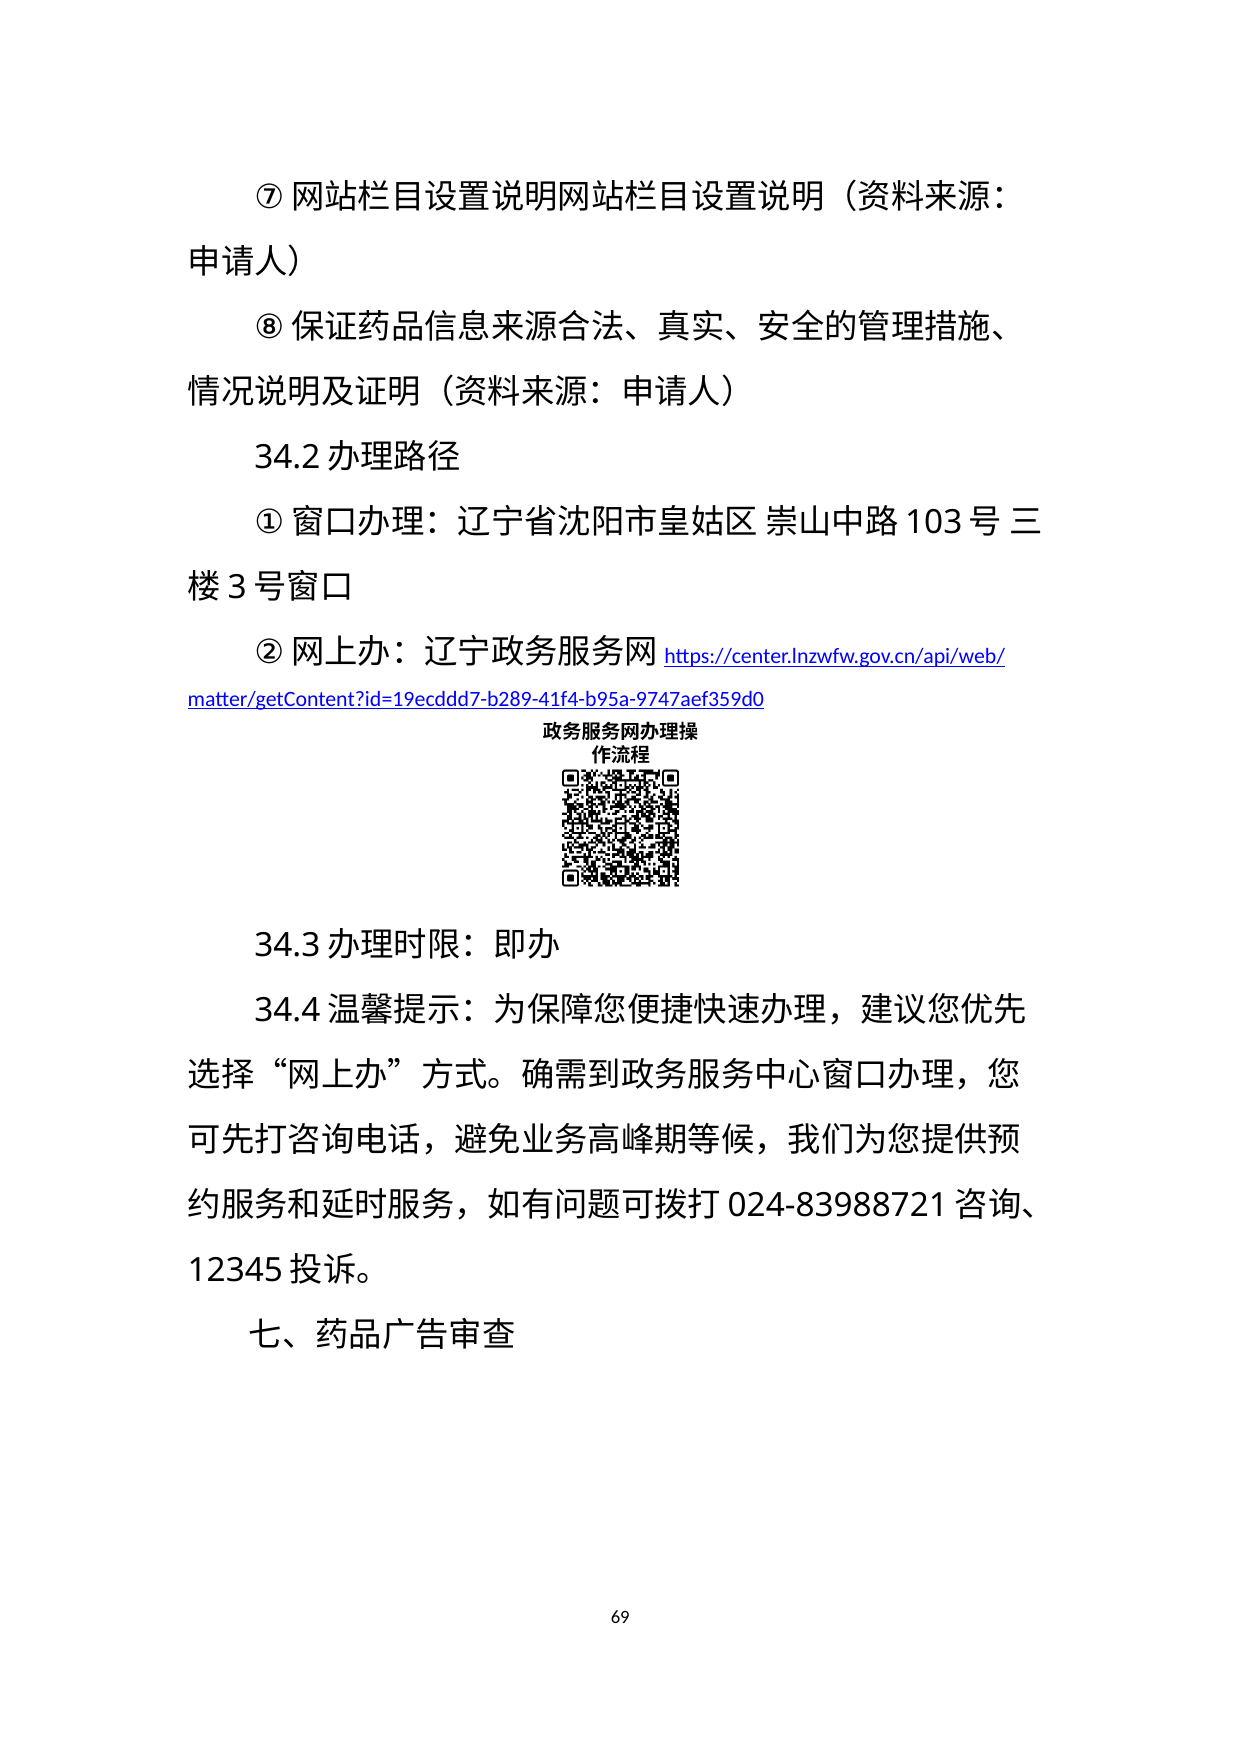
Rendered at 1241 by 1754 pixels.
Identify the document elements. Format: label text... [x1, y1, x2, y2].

text ⑧保证药品信息来源合法、真实、安全的管理措施、情况说明及证明（资料来源：申请人） [187, 292, 1053, 422]
text 34.3办理时限：即办 [187, 909, 1053, 974]
text ⑦网站栏目设置说明网站栏目设置说明（资料来源：申请人） [187, 162, 1053, 292]
text 34.4温馨提示：为保障您便捷快速办理，建议您优先选择“网上办”方式。确需到政务服务中心窗口办理，您可先打咨询电话，避免业务高峰期等候，我们为您提供预约服务和延时服务，如有问题可拨打024-83988721咨询、12345投诉。 [187, 974, 1053, 1299]
text ①窗口办理：辽宁省沈阳市皇姑区 崇山中路103号 三楼3号窗口 [187, 487, 1053, 617]
text 34.2办理路径 [187, 422, 1053, 487]
picture [530, 714, 710, 895]
text 七、药品广告审查 [187, 1299, 1053, 1364]
text ②网上办：辽宁政务服务网https://center.lnzwfw.gov.cn/api/web/matter/getContent?id=19ecddd7-b289-41f4-b95a-9747aef359d0 [187, 617, 1053, 714]
